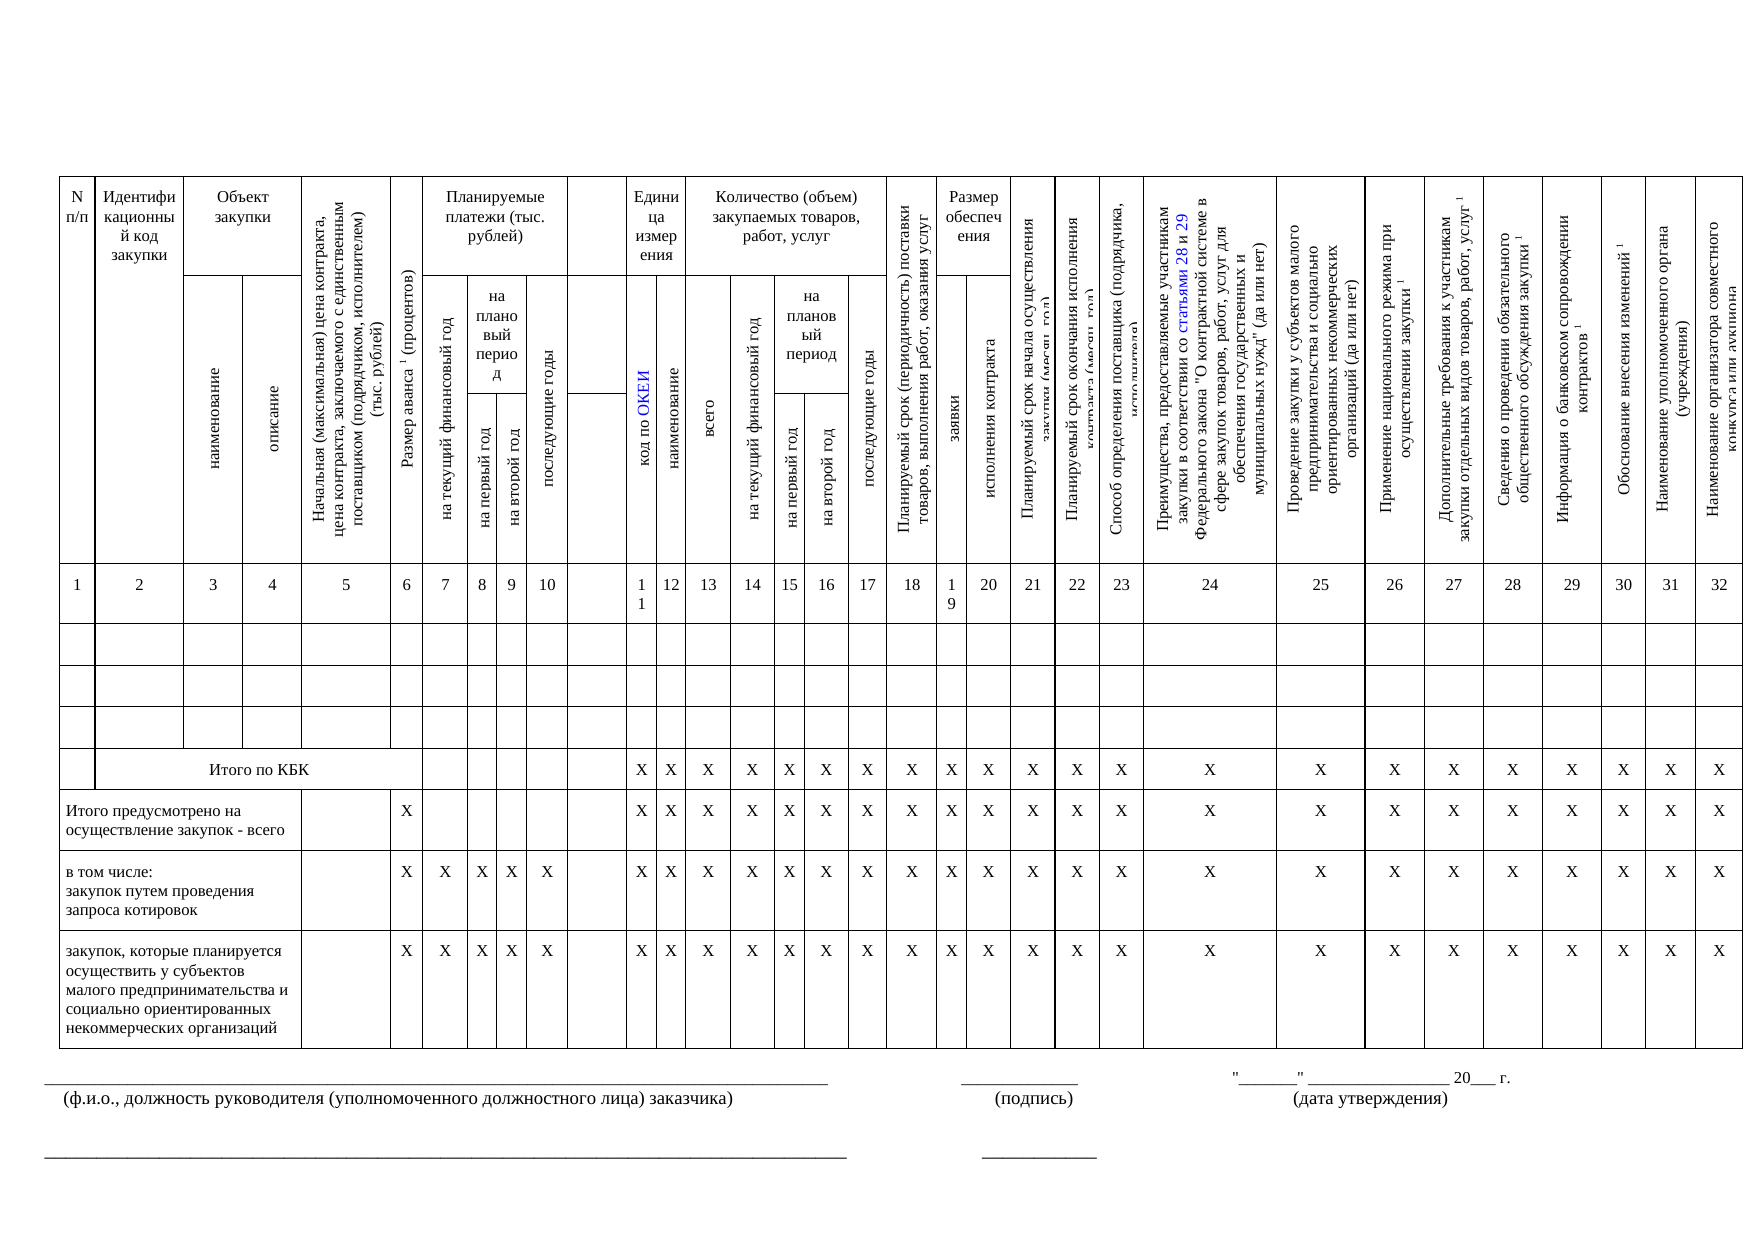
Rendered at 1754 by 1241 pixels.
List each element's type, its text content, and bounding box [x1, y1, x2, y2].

table_cell [1100, 666, 1143, 706]
table_cell [527, 666, 567, 706]
table_cell [1646, 707, 1695, 748]
table_cell [96, 666, 183, 706]
table_cell [849, 624, 886, 665]
table_cell [1425, 624, 1483, 665]
table_cell [1602, 707, 1645, 748]
table_cell 28 [1484, 564, 1542, 623]
table_cell [937, 707, 966, 748]
text (ф.и.о., должность руководителя (уполномоченного должностного лица) заказчика) (подпись) (дата утверждения) [44, 1087, 1689, 1108]
table_header Планируемый срок начала осуществления закупки (месяц, год) [1011, 177, 1054, 563]
table_cell [1144, 624, 1276, 665]
table_cell 8 [468, 564, 496, 623]
table_cell [60, 749, 94, 789]
table_cell X [686, 931, 730, 1048]
table_cell X [1100, 851, 1143, 929]
table_cell X [1011, 931, 1054, 1048]
table_cell [60, 707, 94, 748]
table_header Дополнительные требования к участникам закупки отдельных видов товаров, работ, услуг 1 [1425, 177, 1483, 563]
table_cell X [1425, 790, 1483, 850]
table_cell 18 [887, 564, 936, 623]
table_cell X [1100, 749, 1143, 789]
table_cell X [887, 790, 936, 850]
table_cell последующие годы [527, 276, 567, 563]
table_cell 21 [1011, 564, 1054, 623]
table_cell исполнения контракта [967, 276, 1010, 563]
table_cell [302, 666, 390, 706]
table_cell описание [243, 276, 301, 563]
table_cell X [1056, 931, 1099, 1048]
table_cell [1011, 624, 1054, 665]
table_cell X [731, 931, 774, 1048]
table_cell [1484, 666, 1542, 706]
table_header Способ определения поставщика (подрядчика, исполнителя) [1100, 177, 1143, 563]
table_cell 10 [527, 564, 567, 623]
table_cell X [1696, 790, 1742, 850]
table_cell X [627, 851, 656, 929]
table_cell 9 [497, 564, 526, 623]
table_cell [1696, 707, 1742, 748]
table_cell [423, 790, 467, 850]
table_cell [468, 624, 496, 665]
table_cell [568, 790, 626, 850]
table_cell X [657, 931, 685, 1048]
table_cell X [937, 931, 966, 1048]
table_cell [657, 666, 685, 706]
table_cell 20 [967, 564, 1010, 623]
table_cell [423, 707, 467, 748]
table_cell [657, 624, 685, 665]
table_cell X [391, 931, 422, 1048]
table_cell X [1056, 749, 1099, 789]
table_cell 16 [805, 564, 848, 623]
table_cell 3 [184, 564, 242, 623]
table_cell X [1602, 749, 1645, 789]
table_cell X [1696, 851, 1742, 929]
table_cell X [391, 851, 422, 929]
table_cell [391, 666, 422, 706]
table_cell [1011, 666, 1054, 706]
table_cell 32 [1696, 564, 1742, 623]
table_cell X [1366, 749, 1424, 789]
table_cell [1543, 666, 1601, 706]
table_header Наименование уполномоченного органа (учреждения) [1646, 177, 1695, 563]
table_cell [468, 707, 496, 748]
table_cell 27 [1425, 564, 1483, 623]
table_cell [96, 707, 183, 748]
table_cell X [731, 790, 774, 850]
table_cell X [423, 851, 467, 929]
table_cell X [1425, 931, 1483, 1048]
table_cell X [1366, 790, 1424, 850]
table_cell [468, 790, 496, 850]
table_cell [60, 666, 94, 706]
table_cell на плановый период [468, 276, 526, 393]
table_cell Итого по КБК [96, 749, 422, 789]
table_cell [468, 749, 496, 789]
table_cell [568, 666, 626, 706]
table_cell X [1056, 851, 1099, 929]
table_cell X [1144, 790, 1276, 850]
table_cell [1646, 624, 1695, 665]
table_cell 26 [1366, 564, 1424, 623]
table_cell X [967, 749, 1010, 789]
table_header Преимущества, предоставляемые участникам закупки в соответствии со статьями 28 и 29 Федерального закона "О контрактной системе в сфере закупок товаров, работ, услуг для обеспечения государственных и муниципальных нужд" (да или нет) [1144, 177, 1276, 563]
table_cell [497, 749, 526, 789]
table_cell X [527, 851, 567, 929]
table_cell [805, 666, 848, 706]
table_cell на первый год [468, 394, 496, 563]
table_cell X [775, 931, 804, 1048]
table_cell [568, 394, 626, 563]
table_header Объект закупки [184, 177, 301, 274]
table_cell X [468, 851, 496, 929]
table_cell X [731, 851, 774, 929]
table_cell наименование [184, 276, 242, 563]
table_header Сведения о проведении обязательного общественного обсуждения закупки 1 [1484, 177, 1542, 563]
table_cell 15 [775, 564, 804, 623]
table_cell [1366, 624, 1424, 665]
table_cell X [1277, 851, 1364, 929]
table_cell 23 [1100, 564, 1143, 623]
table_cell [391, 624, 422, 665]
table_cell [568, 564, 626, 623]
table_cell X [1366, 931, 1424, 1048]
table_cell X [1543, 749, 1601, 789]
table_cell [1277, 707, 1364, 748]
table_cell X [686, 851, 730, 929]
table_cell [568, 276, 626, 393]
table_cell на первый год [775, 394, 804, 563]
table_header Обоснование внесения изменений 1 [1602, 177, 1645, 563]
table_cell 13 [686, 564, 730, 623]
table_cell 22 [1056, 564, 1099, 623]
table_cell [1366, 666, 1424, 706]
table_cell [527, 790, 567, 850]
table_cell код по ОКЕИ [627, 276, 656, 563]
table_cell [527, 749, 567, 789]
text _____________________________________________________________________________ ___________ [44, 1137, 1689, 1161]
table_cell [423, 624, 467, 665]
table_cell [302, 931, 390, 1048]
table_cell X [1011, 790, 1054, 850]
table_cell X [775, 749, 804, 789]
table_cell X [1602, 851, 1645, 929]
table_cell X [731, 749, 774, 789]
table_cell [775, 666, 804, 706]
table_cell X [967, 931, 1010, 1048]
table_cell [96, 624, 183, 665]
table_cell [1484, 624, 1542, 665]
table_cell наименование [657, 276, 685, 563]
table_cell [887, 624, 936, 665]
table_cell X [391, 790, 422, 850]
table_cell X [1543, 931, 1601, 1048]
table_cell на второй год [805, 394, 848, 563]
table_cell [967, 624, 1010, 665]
table_cell X [1484, 931, 1542, 1048]
table_cell X [1484, 790, 1542, 850]
table_cell X [1425, 851, 1483, 929]
table_cell X [1011, 749, 1054, 789]
table_cell 29 [1543, 564, 1601, 623]
table_cell X [1056, 790, 1099, 850]
table_cell закупок, которые планируется осуществить у субъектов малого предпринимательства и социально ориентированных некоммерческих организаций [60, 931, 301, 1048]
table_cell 31 [1646, 564, 1695, 623]
table_cell [527, 707, 567, 748]
table_cell 24 [1144, 564, 1276, 623]
table_cell [1100, 624, 1143, 665]
table_cell [1277, 666, 1364, 706]
table_cell X [1646, 931, 1695, 1048]
table_cell [731, 624, 774, 665]
table_cell [1056, 666, 1099, 706]
table_cell [657, 707, 685, 748]
table_cell [497, 624, 526, 665]
table_cell X [1277, 931, 1364, 1048]
table_cell [627, 707, 656, 748]
table_cell X [423, 931, 467, 1048]
table_cell X [1646, 790, 1695, 850]
table_cell X [468, 931, 496, 1048]
table_cell на второй год [497, 394, 526, 563]
table_cell [302, 851, 390, 929]
table_cell X [657, 851, 685, 929]
table_cell X [1602, 931, 1645, 1048]
table_header Планируемый срок окончания исполнения контракта (месяц, год) [1056, 177, 1099, 563]
table_cell [1696, 624, 1742, 665]
table_cell X [805, 749, 848, 789]
table_cell X [1277, 749, 1364, 789]
table_cell [1056, 624, 1099, 665]
table_cell [1425, 707, 1483, 748]
table_cell X [1484, 851, 1542, 929]
table_cell [302, 790, 390, 850]
table_cell [302, 624, 390, 665]
table_cell [686, 666, 730, 706]
table_cell [805, 624, 848, 665]
table_cell [568, 931, 626, 1048]
table_cell [627, 624, 656, 665]
table_cell [423, 666, 467, 706]
table_cell на текущий финансовый год [731, 276, 774, 563]
table_cell X [849, 851, 886, 929]
table_cell [184, 707, 242, 748]
table_cell X [1425, 749, 1483, 789]
table_cell [937, 624, 966, 665]
table_cell X [849, 749, 886, 789]
table_cell 2 [96, 564, 183, 623]
table_cell X [887, 851, 936, 929]
table_cell X [1696, 931, 1742, 1048]
table_cell [805, 707, 848, 748]
table_cell X [775, 790, 804, 850]
table_cell X [937, 790, 966, 850]
table_cell 4 [243, 564, 301, 623]
table_cell [423, 749, 467, 789]
table_cell [184, 624, 242, 665]
table_cell X [627, 749, 656, 789]
table_cell X [1366, 851, 1424, 929]
table_cell [686, 624, 730, 665]
table_cell X [1144, 749, 1276, 789]
table_header Планируемый срок (периодичность) поставки товаров, выполнения работ, оказания услуг [887, 177, 936, 563]
table_cell [775, 624, 804, 665]
table_cell 11 [627, 564, 656, 623]
table_cell X [1602, 790, 1645, 850]
table_cell [1144, 666, 1276, 706]
table_cell [1602, 624, 1645, 665]
table_cell [887, 707, 936, 748]
table_cell [60, 624, 94, 665]
text ______________________________________________________________________________________________ ______________ "_______" _________________ 20___ г. [44, 1068, 1689, 1087]
table_cell [1696, 666, 1742, 706]
table_cell 19 [937, 564, 966, 623]
table_cell X [805, 931, 848, 1048]
table_cell [1366, 707, 1424, 748]
table_cell X [1277, 790, 1364, 850]
table_cell [497, 666, 526, 706]
table_cell X [1011, 851, 1054, 929]
table_cell [527, 624, 567, 665]
table_cell [967, 666, 1010, 706]
table_cell 14 [731, 564, 774, 623]
table_cell X [1696, 749, 1742, 789]
table_cell [568, 624, 626, 665]
table_cell X [657, 790, 685, 850]
table_cell X [497, 851, 526, 929]
table_cell [1543, 707, 1601, 748]
table_cell [887, 666, 936, 706]
table_cell [1277, 624, 1364, 665]
table_header Применение национального режима при осуществлении закупки 1 [1366, 177, 1424, 563]
table_cell X [805, 790, 848, 850]
table_cell [391, 707, 422, 748]
table_header Размер обеспечения [937, 177, 1010, 274]
table_cell последующие годы [849, 276, 886, 563]
table_cell X [497, 931, 526, 1048]
table_cell [184, 666, 242, 706]
table_cell X [1543, 790, 1601, 850]
table_cell X [1100, 931, 1143, 1048]
table_header N п/п [60, 177, 94, 563]
table_cell X [1484, 749, 1542, 789]
table_cell X [849, 931, 886, 1048]
table_cell [1543, 624, 1601, 665]
table_header Планируемые платежи (тыс. рублей) [423, 177, 567, 274]
table_cell на текущий финансовый год [423, 276, 467, 563]
table_cell X [1646, 749, 1695, 789]
table_cell [849, 707, 886, 748]
table_cell X [1646, 851, 1695, 929]
table_cell [243, 624, 301, 665]
table_cell 6 [391, 564, 422, 623]
table_cell [497, 707, 526, 748]
table_header Размер аванса 1 (процентов) [391, 177, 422, 563]
table_cell 17 [849, 564, 886, 623]
table_cell [937, 666, 966, 706]
table_cell X [775, 851, 804, 929]
table_cell [1425, 666, 1483, 706]
table_cell [568, 851, 626, 929]
table_cell [731, 707, 774, 748]
table_cell 7 [423, 564, 467, 623]
table_cell X [657, 749, 685, 789]
table_cell X [686, 790, 730, 850]
table_cell [967, 707, 1010, 748]
table_cell X [527, 931, 567, 1048]
table_cell 1 [60, 564, 94, 623]
table_cell [568, 707, 626, 748]
table_cell 12 [657, 564, 685, 623]
table_cell X [849, 790, 886, 850]
table_header Количество (объем) закупаемых товаров, работ, услуг [686, 177, 886, 274]
table_cell [1100, 707, 1143, 748]
table_cell [468, 666, 496, 706]
table_header Наименование организатора совместного конкурса или аукциона [1696, 177, 1742, 563]
table_cell [1011, 707, 1054, 748]
table_cell [243, 707, 301, 748]
table_cell X [937, 851, 966, 929]
table_cell [731, 666, 774, 706]
table_header Начальная (максимальная) цена контракта, цена контракта, заключаемого с единственным поставщиком (подрядчиком, исполнителем) (тыс. рублей) [302, 177, 390, 563]
table_cell Итого предусмотрено на осуществление закупок - всего [60, 790, 301, 850]
table_cell [1484, 707, 1542, 748]
table_header Проведение закупки у субъектов малого предпринимательства и социально ориентированных некоммерческих организаций (да или нет) [1277, 177, 1364, 563]
table_cell X [967, 851, 1010, 929]
table_cell X [887, 749, 936, 789]
table_cell X [627, 790, 656, 850]
table_cell 25 [1277, 564, 1364, 623]
table_cell на плановый период [775, 276, 848, 393]
table_cell [243, 666, 301, 706]
table_cell [302, 707, 390, 748]
table_cell [497, 790, 526, 850]
table_cell X [937, 749, 966, 789]
table_cell [849, 666, 886, 706]
table_cell X [1144, 851, 1276, 929]
table_cell [1602, 666, 1645, 706]
table_header Идентификационный код закупки [96, 177, 183, 563]
table_cell X [887, 931, 936, 1048]
table_cell заявки [937, 276, 966, 563]
table_cell X [1100, 790, 1143, 850]
table_cell X [1543, 851, 1601, 929]
table_cell X [1144, 931, 1276, 1048]
table_cell [1646, 666, 1695, 706]
table_cell [568, 749, 626, 789]
table_header Информация о банковском сопровождении контрактов 1 [1543, 177, 1601, 563]
table_cell 5 [302, 564, 390, 623]
table_cell X [967, 790, 1010, 850]
table_cell X [686, 749, 730, 789]
table_cell 30 [1602, 564, 1645, 623]
table_cell [627, 666, 656, 706]
table_cell [686, 707, 730, 748]
table_cell всего [686, 276, 730, 563]
table_cell [1056, 707, 1099, 748]
table_cell в том числе: закупок путем проведения запроса котировок [60, 851, 301, 929]
table_header Единица измерения [627, 177, 685, 274]
table_cell X [627, 931, 656, 1048]
table_cell [775, 707, 804, 748]
table_cell [1144, 707, 1276, 748]
table_cell X [805, 851, 848, 929]
table_header [568, 177, 626, 274]
